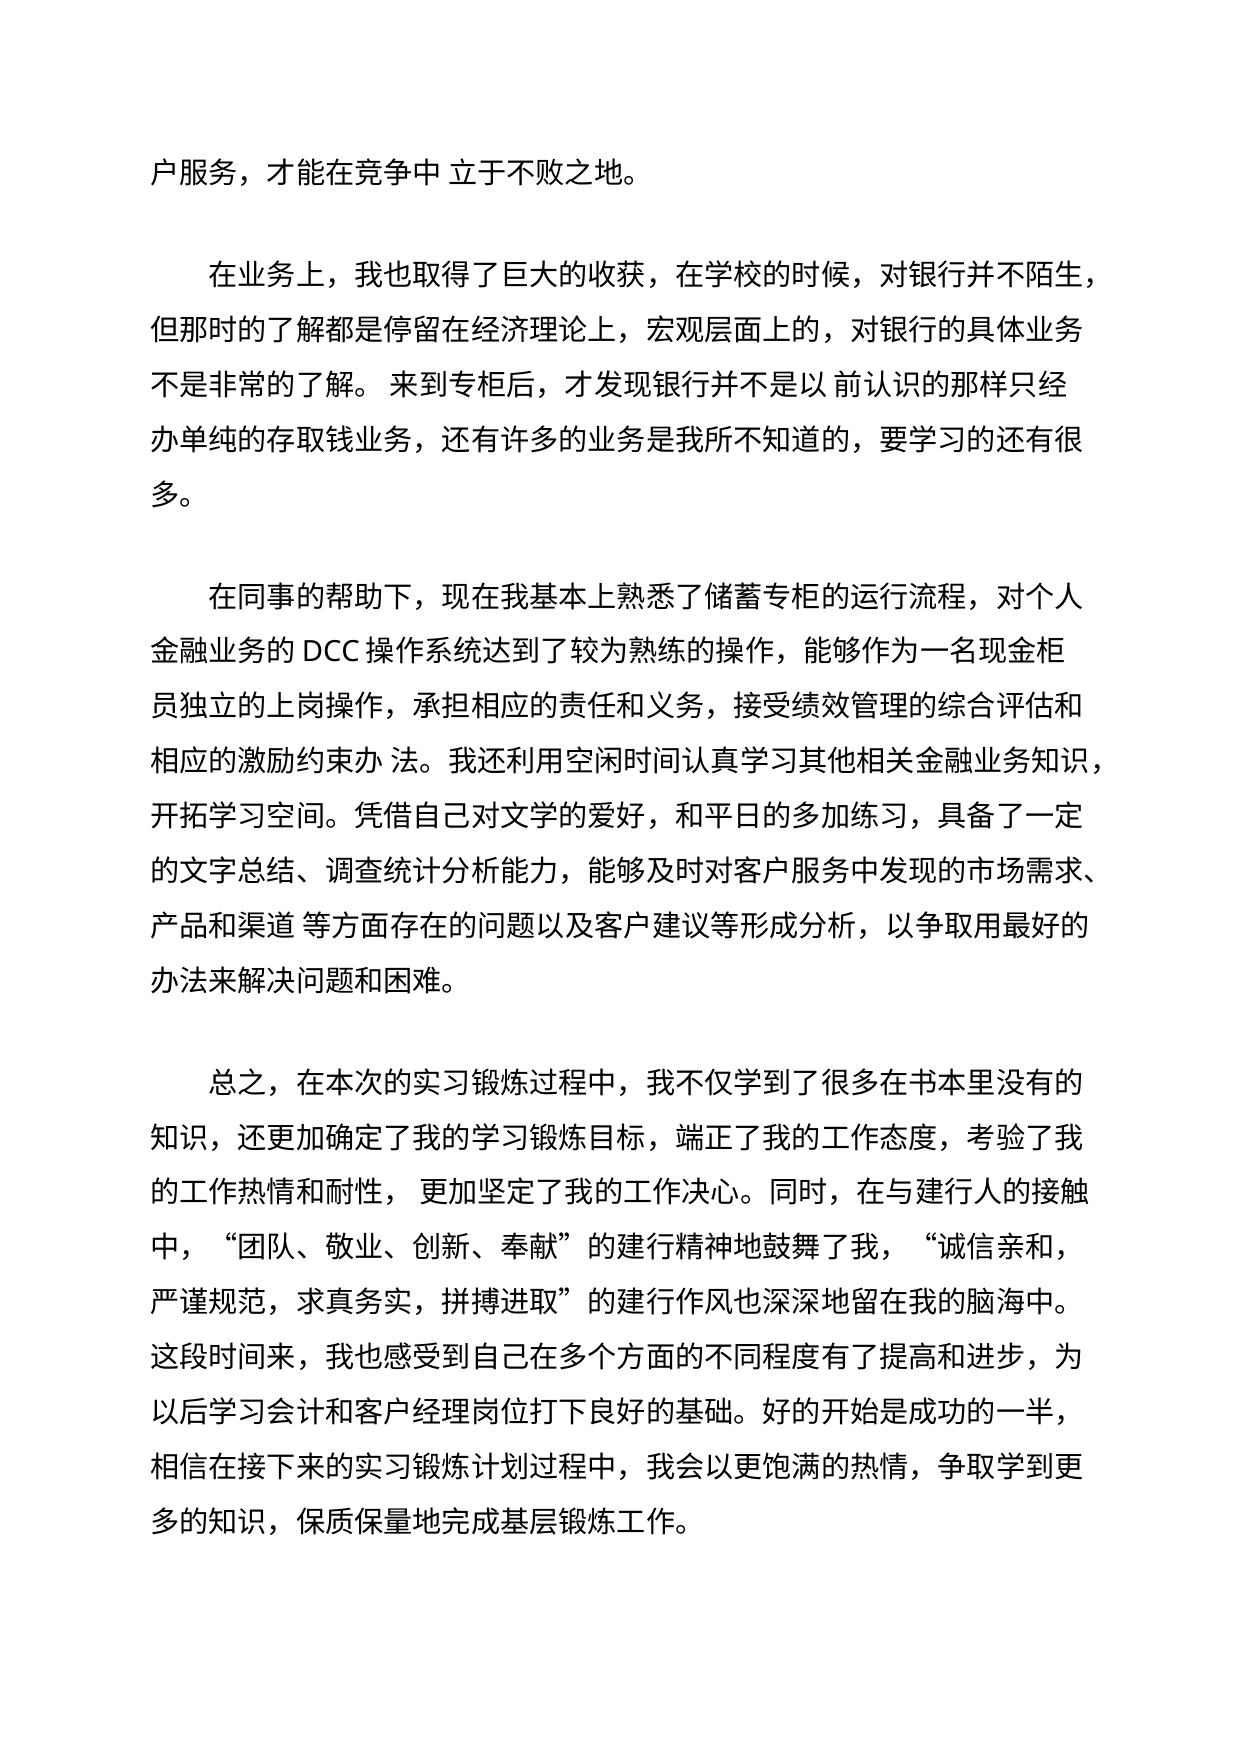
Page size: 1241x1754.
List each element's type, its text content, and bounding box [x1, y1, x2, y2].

text 总之，在本次的实习锻炼过程中，我不仅学到了很多在书本里没有的知识，还更加确定了我的学习锻炼目标，端正了我的工作态度，考验了我的工作热情和耐性， 更加坚定了我的工作决心。同时，在与建行人的接触中，“团队、敬业、创新、奉献”的建行精神地鼓舞了我，“诚信亲和，严谨规范，求真务实，拼搏进取”的建行作风也深深地留在我的脑海中。这段时间来，我也感受到自己在多个方面的不同程度有了提高和进步，为以后学习会计和客户经理岗位打下良好的基础。好的开始是成功的一半，相信在接下来的实习锻炼计划过程中，我会以更饱满的热情，争取学到更多的知识，保质保量地完成基层锻炼工作。 [150, 1059, 1090, 1541]
text 在业务上，我也取得了巨大的收获，在学校的时候，对银行并不陌生，但那时的了解都是停留在经济理论上，宏观层面上的，对银行的具体业务不是非常的了解。 来到专柜后，才发现银行并不是以 前认识的那样只经办单纯的存取钱业务，还有许多的业务是我所不知道的，要学习的还有很多。 [150, 252, 1090, 514]
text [150, 150, 1090, 192]
text 在同事的帮助下，现在我基本上熟悉了储蓄专柜的运行流程，对个人金融业务的DCC操作系统达到了较为熟练的操作，能够作为一名现金柜员独立的上岗操作，承担相应的责任和义务，接受绩效管理的综合评估和相应的激励约束办 法。我还利用空闲时间认真学习其他相关金融业务知识，开拓学习空间。凭借自己对文学的爱好，和平日的多加练习，具备了一定的文字总结、调查统计分析能力，能够及时对客户服务中发现的市场需求、产品和渠道 等方面存在的问题以及客户建议等形成分析，以争取用最好的办法来解决问题和困难。 [150, 573, 1090, 1000]
